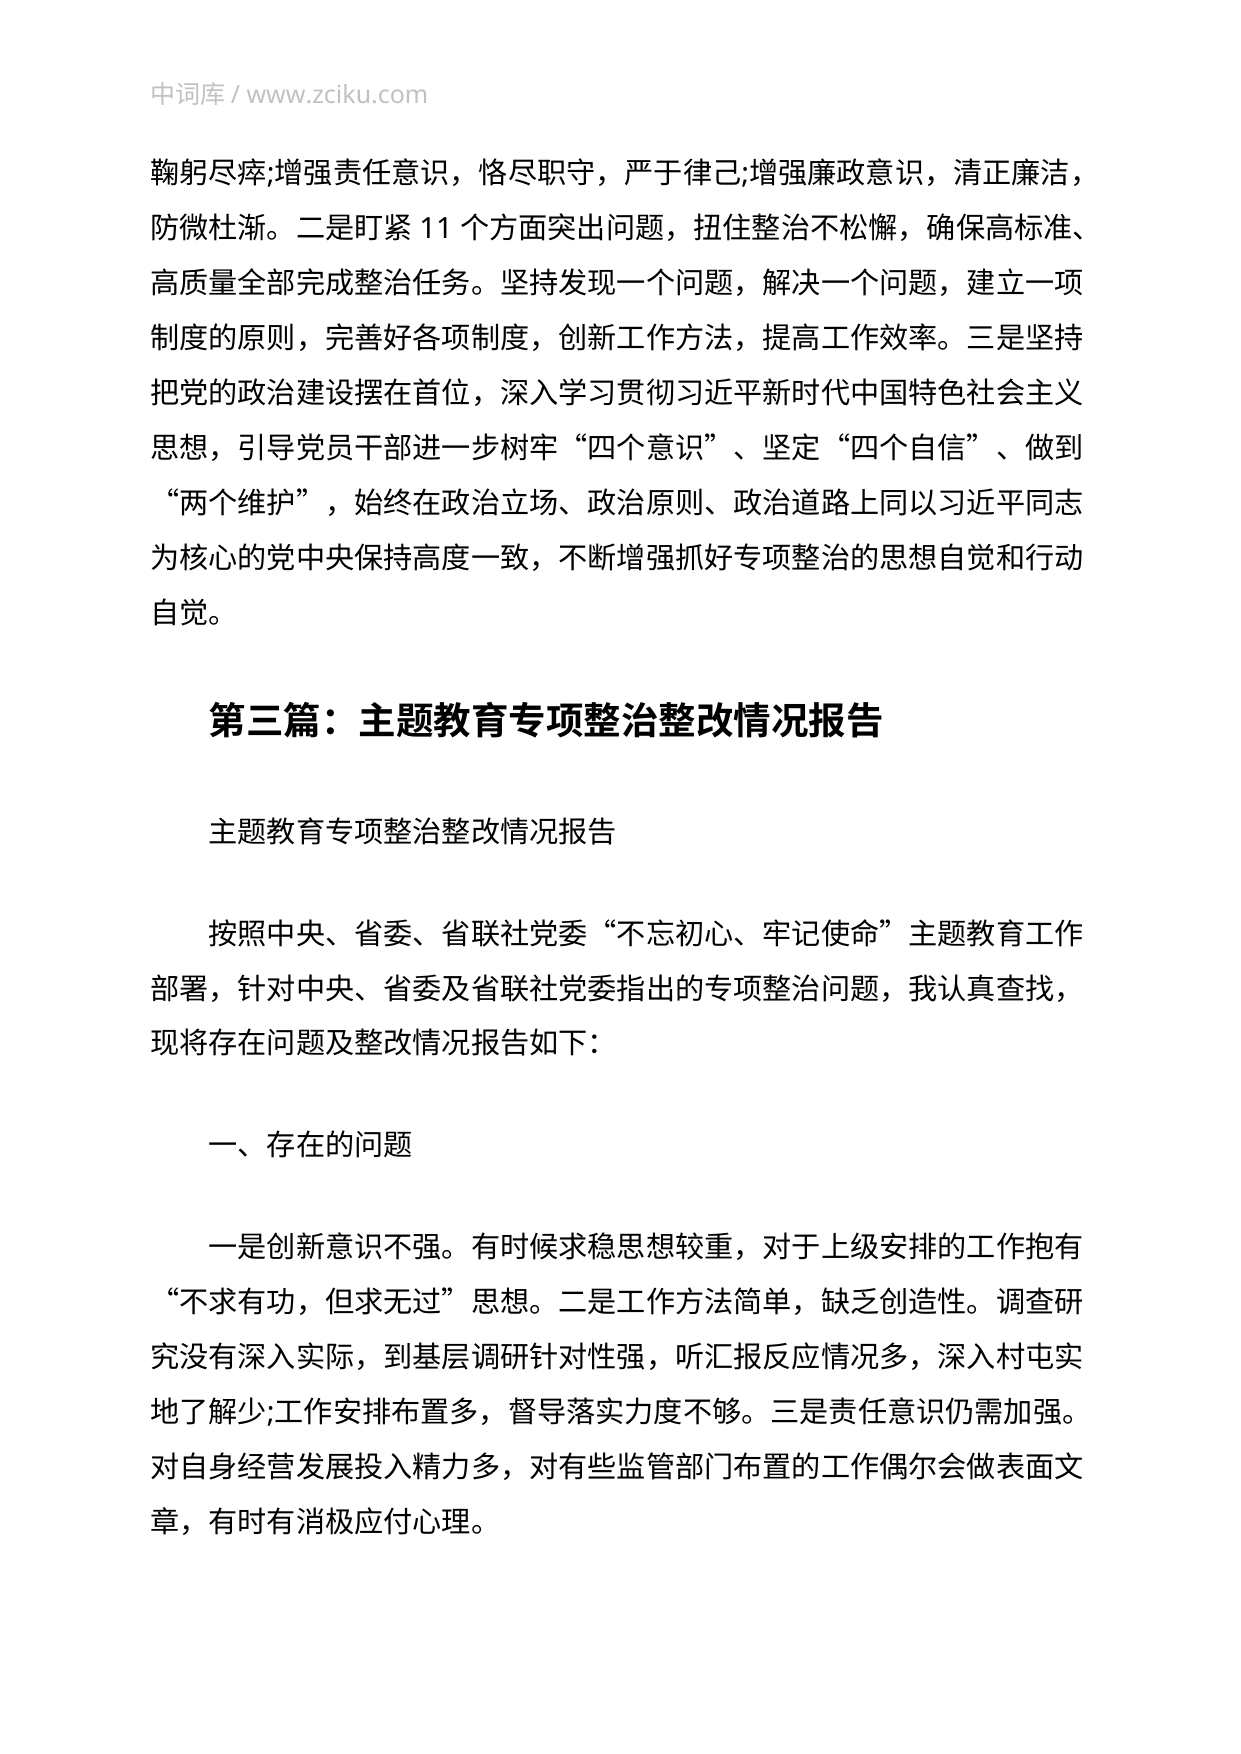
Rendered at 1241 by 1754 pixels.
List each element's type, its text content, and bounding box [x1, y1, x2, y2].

text 主题教育专项整治整改情况报告 [150, 808, 1090, 851]
text 按照中央、省委、省联社党委“不忘初心、牢记使命”主题教育工作部署，针对中央、省委及省联社党委指出的专项整治问题，我认真查找，现将存在问题及整改情况报告如下： [150, 910, 1090, 1062]
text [150, 150, 1090, 632]
text 第三篇：主题教育专项整治整改情况报告 [150, 691, 1090, 745]
text 一是创新意识不强。有时候求稳思想较重，对于上级安排的工作抱有“不求有功，但求无过”思想。二是工作方法简单，缺乏创造性。调查研究没有深入实际，到基层调研针对性强，听汇报反应情况多，深入村屯实地了解少;工作安排布置多，督导落实力度不够。三是责任意识仍需加强。对自身经营发展投入精力多，对有些监管部门布置的工作偶尔会做表面文章，有时有消极应付心理。 [150, 1224, 1090, 1541]
text 一、存在的问题 [150, 1122, 1090, 1164]
